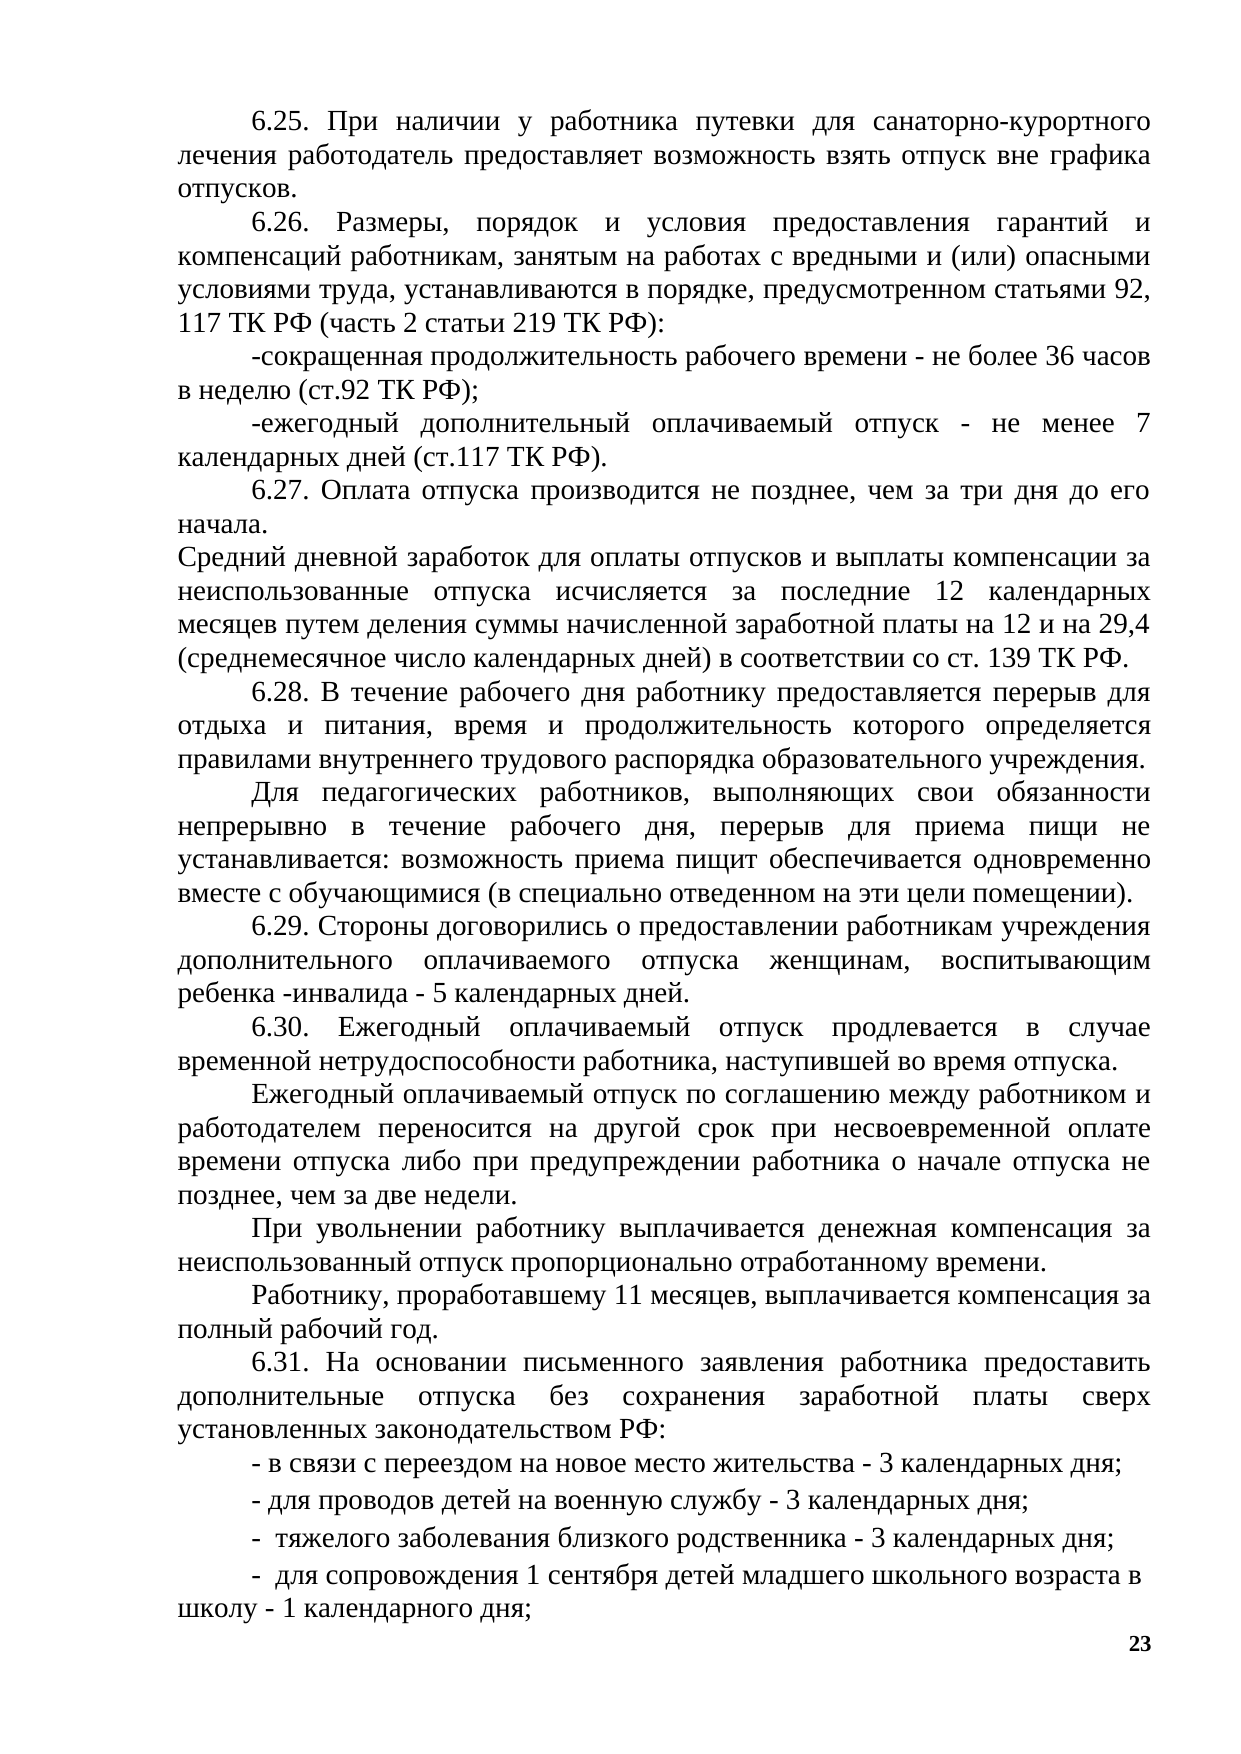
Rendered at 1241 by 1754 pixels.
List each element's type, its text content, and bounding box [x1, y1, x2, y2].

text -сокращенная продолжительность рабочего времени - не более 36 часов в неделю (ст.92 ТК РФ); [177, 338, 1152, 405]
text школу - 1 календарного дня; [177, 1591, 1152, 1624]
text Средний дневной заработок для оплаты отпусков и выплаты компенсации за неиспользованные отпуска исчисляется за последние 12 календарных месяцев путем деления суммы начисленной заработной платы на 12 и на 29,4 (среднемесячное число календарных дней) в соответствии со ст. 139 ТК РФ. [177, 539, 1152, 674]
text 6.29. Стороны договорились о предоставлении работникам учреждения дополнительного оплачиваемого отпуска женщинам, воспитывающим ребенка -инвалида - 5 календарных дней. [177, 908, 1152, 1009]
text Для педагогических работников, выполняющих свои обязанности непрерывно в течение рабочего дня, перерыв для приема пищи не устанавливается: возможность приема пищит обеспечивается одновременно вместе с обучающимися (в специально отведенном на эти цели помещении). [177, 774, 1152, 908]
text 6.26. Размеры, порядок и условия предоставления гарантий и компенсаций работникам, занятым на работах с вредными и (или) опасными условиями труда, устанавливаются в порядке, предусмотренном статьями 92, 117 ТК РФ (часть 2 статьи 219 ТК РФ): [177, 204, 1152, 338]
text 6.28. В течение рабочего дня работнику предоставляется перерыв для отдыха и питания, время и продолжительность которого определяется правилами внутреннего трудового распорядка образовательного учреждения. [177, 674, 1152, 774]
text 6.31. На основании письменного заявления работника предоставить дополнительные отпуска без сохранения заработной платы сверх установленных законодательством РФ: [177, 1344, 1152, 1445]
text Работнику, проработавшему 11 месяцев, выплачивается компенсация за полный рабочий год. [177, 1277, 1152, 1344]
text - тяжелого заболевания близкого родственника - 3 календарных дня; [177, 1520, 1152, 1553]
text - для сопровождения 1 сентября детей младшего школьного возраста в [177, 1557, 1152, 1591]
text - для проводов детей на военную службу - 3 календарных дня; [177, 1482, 1152, 1516]
text Ежегодный оплачиваемый отпуск по соглашению между работником и работодателем переносится на другой срок при несвоевременной оплате времени отпуска либо при предупреждении работника о начале отпуска не позднее, чем за две недели. [177, 1076, 1152, 1210]
text 6.25. При наличии у работника путевки для санаторно-курортного лечения работодатель предоставляет возможность взять отпуск вне графика отпусков. [177, 103, 1152, 204]
text 6.30. Ежегодный оплачиваемый отпуск продлевается в случае временной нетрудоспособности работника, наступившей во время отпуска. [177, 1009, 1152, 1076]
text - в связи с переездом на новое место жительства - 3 календарных дня; [177, 1445, 1152, 1479]
text При увольнении работнику выплачивается денежная компенсация за неиспользованный отпуск пропорционально отработанному времени. [177, 1210, 1152, 1277]
text 6.27. Оплата отпуска производится не позднее, чем за три дня до его начала. [177, 472, 1152, 539]
text -ежегодный дополнительный оплачиваемый отпуск - не менее 7 календарных дней (ст.117 ТК РФ). [177, 405, 1152, 472]
